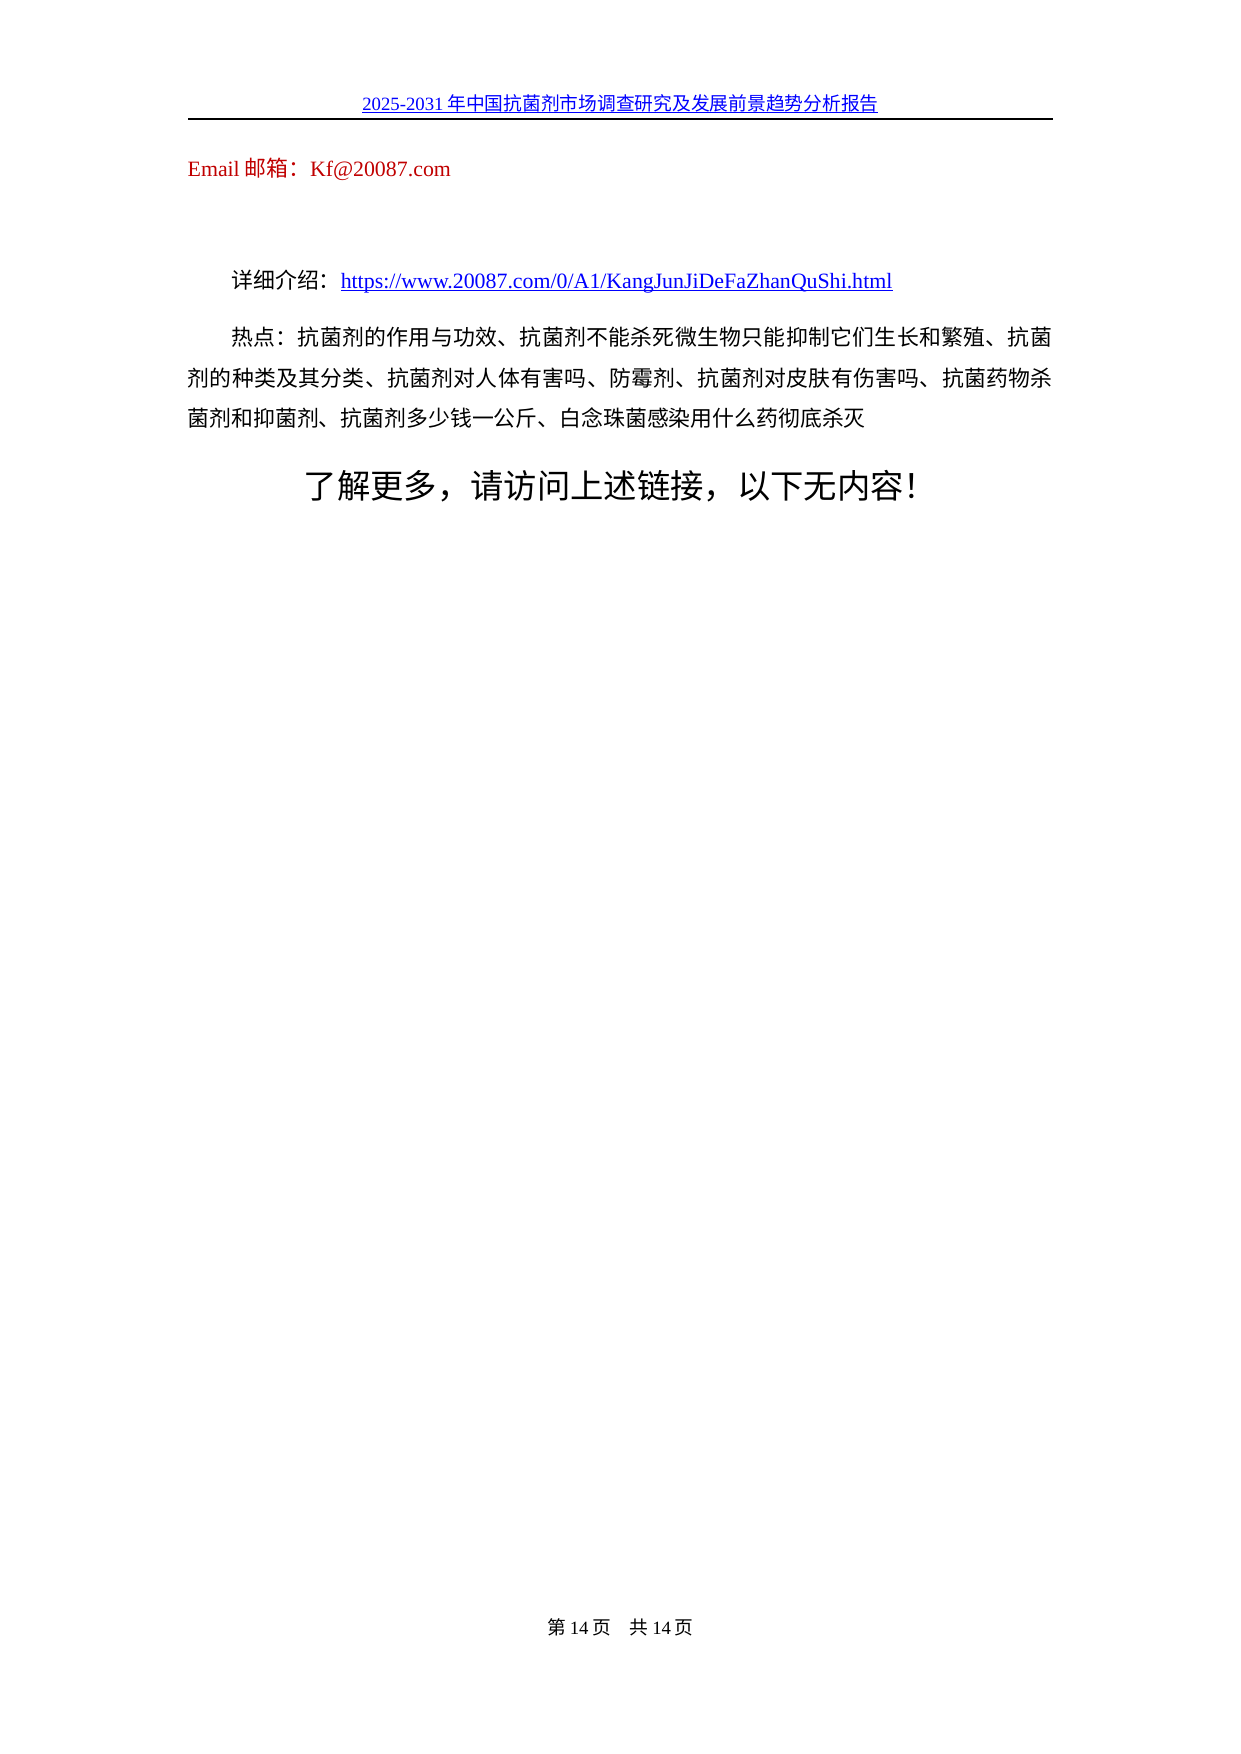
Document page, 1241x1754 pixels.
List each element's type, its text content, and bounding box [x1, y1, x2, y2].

title 了解更多，请访问上述链接，以下无内容！ [187, 451, 1053, 516]
text 热点：抗菌剂的作用与功效、抗菌剂不能杀死微生物只能抑制它们生长和繁殖、抗菌剂的种类及其分类、抗菌剂对人体有害吗、防霉剂、抗菌剂对皮肤有伤害吗、抗菌药物杀菌剂和抑菌剂、抗菌剂多少钱一公斤、白念珠菌感染用什么药彻底杀灭 [187, 320, 1053, 433]
text Email邮箱：Kf@20087.com [187, 150, 1053, 183]
text 详细介绍：https://www.20087.com/0/A1/KangJunJiDeFaZhanQuShi.html [187, 263, 1053, 296]
